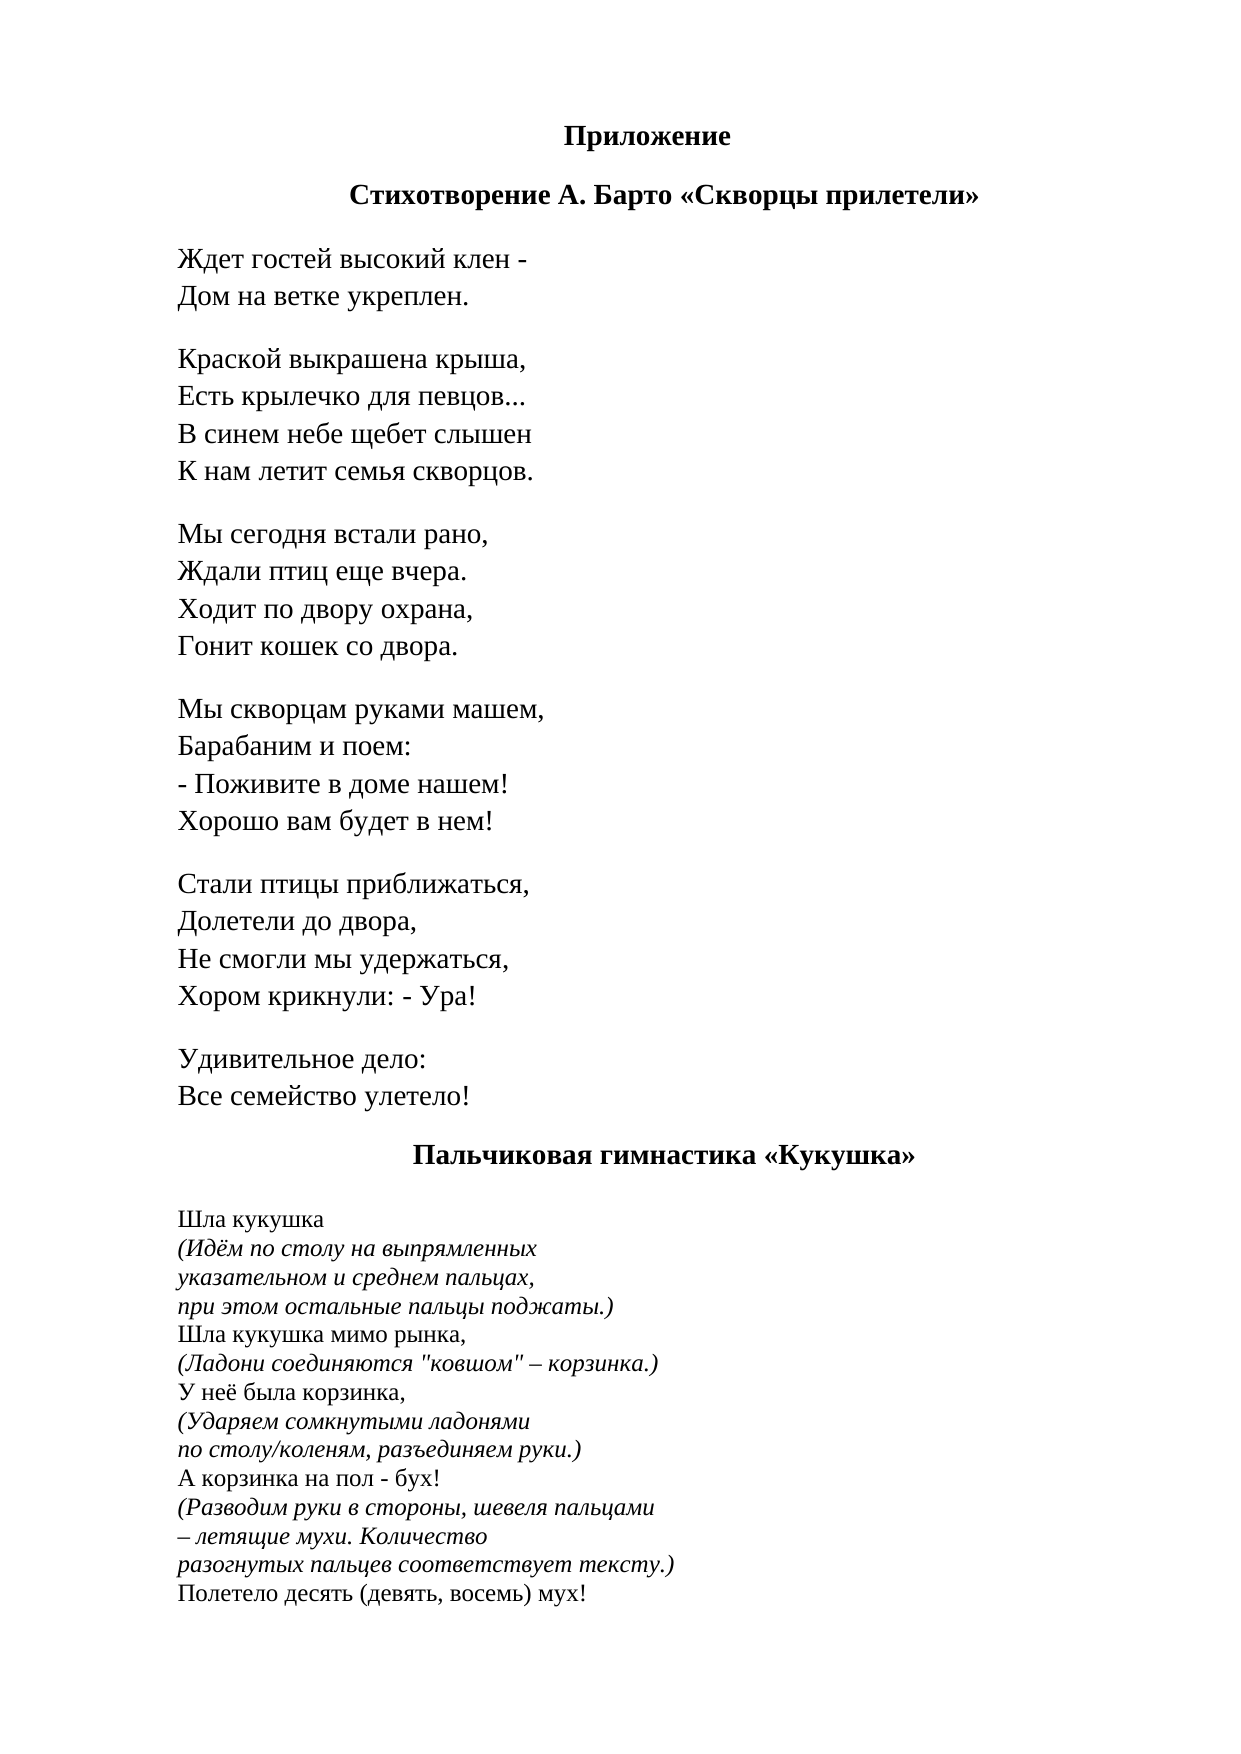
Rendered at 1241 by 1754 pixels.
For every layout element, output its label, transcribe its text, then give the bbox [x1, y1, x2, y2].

text Приложение [177, 118, 1152, 152]
text Мы сегодня встали рано, Ждали птиц еще вчера. Ходит по двору охрана, Гонит кошек со двора. [177, 512, 1152, 662]
text Краской выкрашена крыша, Есть крылечко для певцов... В синем небе щебет слышен К нам летит семья скворцов. [177, 337, 1152, 487]
text Пальчиковая гимнастика «Кукушка» [177, 1137, 1152, 1170]
text Шла кукушка (Идём по столу на выпрямленных указательном и среднем пальцах, при этом остальные пальцы поджаты.) Шла кукушка мимо рынка, (Ладони соединяются "ковшом" – корзинка.) У неё была корзинка, (Ударяем сомкнутыми ладонями по столу/коленям, разъединяем руки.) А корзинка на пол - бух! (Разводим руки в стороны, шевеля пальцами – летящие мухи. Количество разогнутых пальцев соответствует тексту.) Полетело десять (девять, восемь) мух! [177, 1204, 1152, 1607]
text Ждет гостей высокий клен - Дом на ветке укреплен. [177, 237, 1152, 312]
text Стихотворение А. Барто «Скворцы прилетели» [177, 177, 1152, 211]
text Удивительное дело: Все семейство улетело! [177, 1037, 1152, 1112]
text Стали птицы приближаться, Долетели до двора, Не смогли мы удержаться, Хором крикнули: - Ура! [177, 862, 1152, 1012]
text Мы скворцам руками машем, Барабаним и поем: - Поживите в доме нашем! Хорошо вам будет в нем! [177, 687, 1152, 837]
